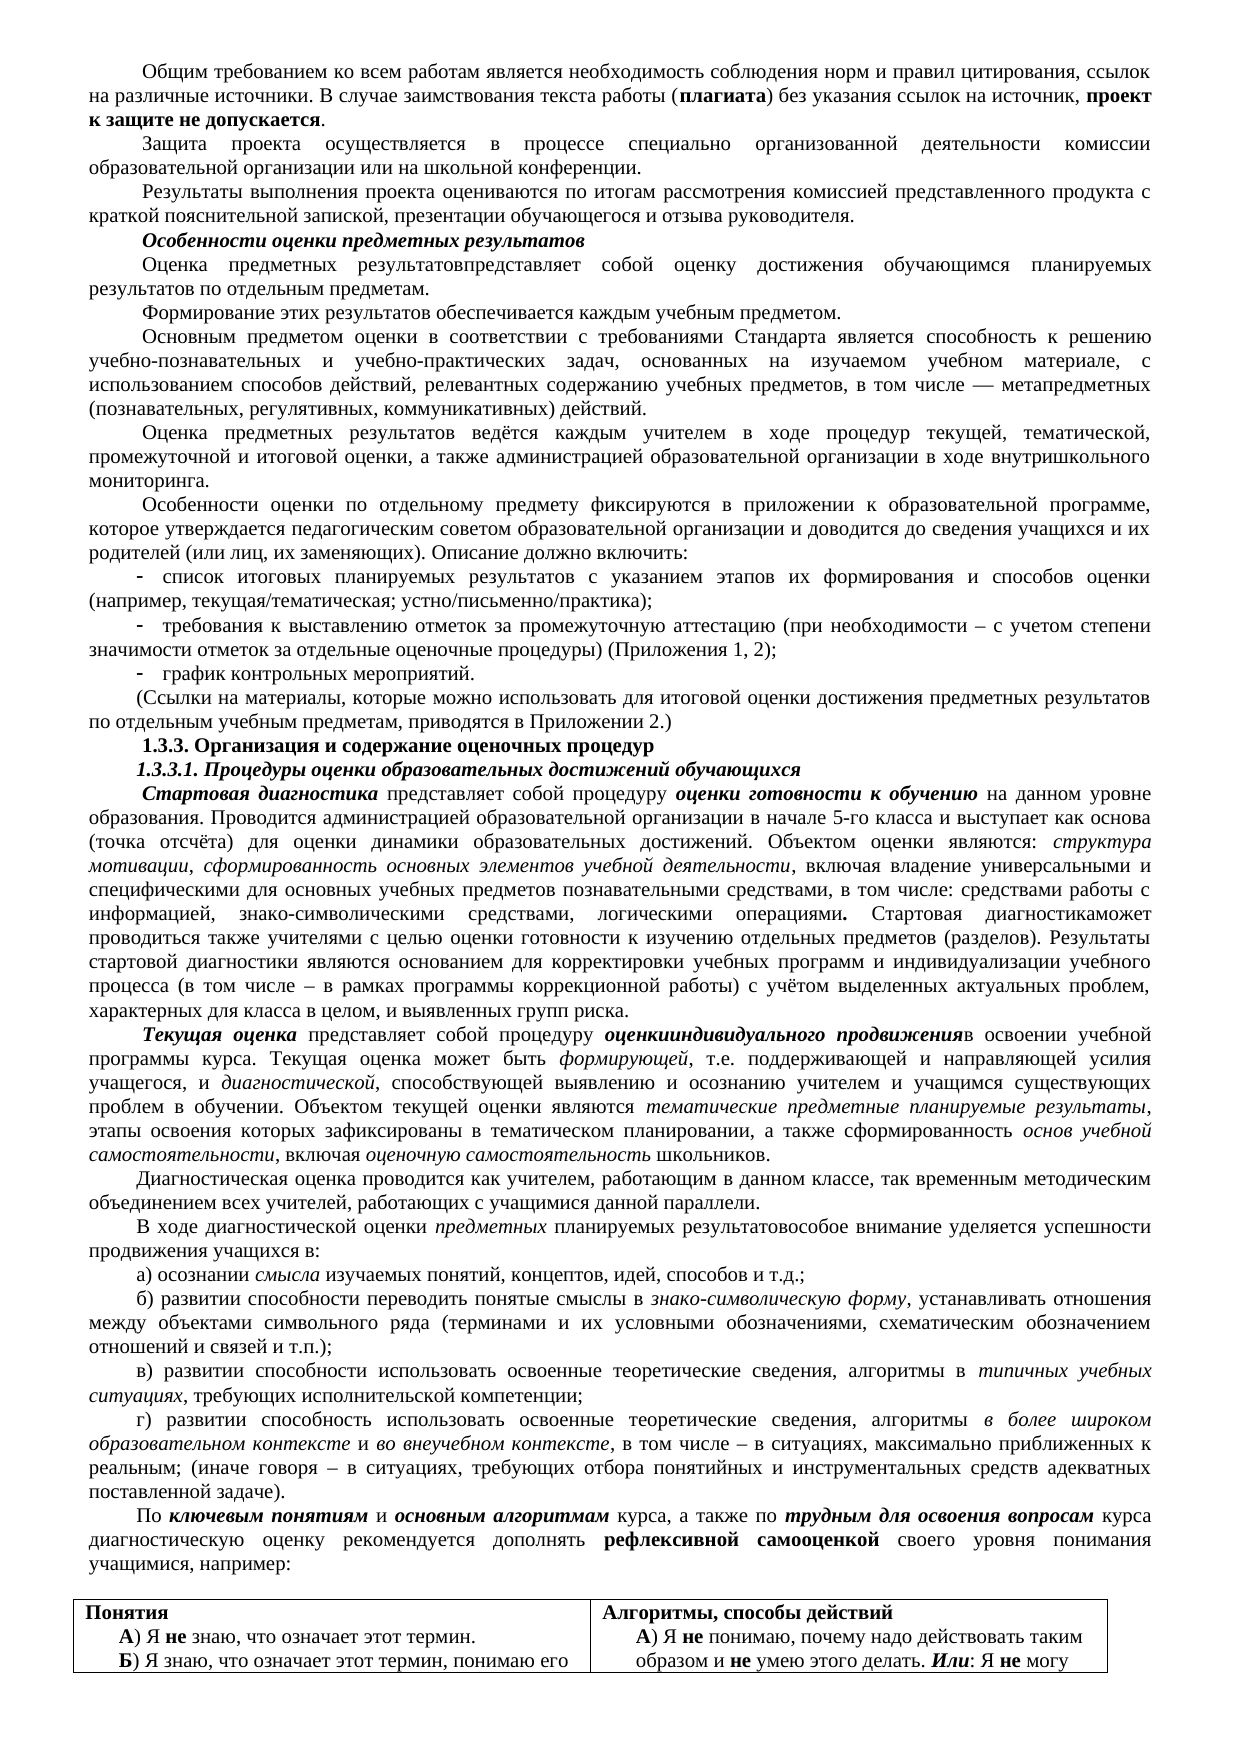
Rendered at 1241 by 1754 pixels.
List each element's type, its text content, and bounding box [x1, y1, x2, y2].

text Текущая оценка представляет собой процедуру оценкииндивидуального продвиженияв освоении учебной программы курса. Текущая оценка может быть формирующей, т.е. поддерживающей и направляющей усилия учащегося, и диагностической, способствующей выявлению и осознанию учителем и учащимся существующих проблем в обучении. Объектом текущей оценки являются тематические предметные планируемые результаты, этапы освоения которых зафиксированы в тематическом планировании, а также сформированность основ учебной самостоятельности, включая оценочную самостоятельность школьников. [89, 1022, 1152, 1166]
text Общим требованием ко всем работам является необходимость соблюдения норм и правил цитирования, ссылок на различные источники. В случае заимствования текста работы (плагиата) без указания ссылок на источник, проект к защите не допускается. [89, 59, 1152, 131]
text Формирование этих результатов обеспечивается каждым учебным предметом. [89, 300, 1152, 324]
list список итоговых планируемых результатов с указанием этапов их формирования и способов оценки (например, текущая/тематическая; устно/письменно/практика); [89, 564, 1152, 612]
text В ходе диагностической оценки предметных планируемых результатовособое внимание уделяется успешности продвижения учащихся в: [89, 1214, 1152, 1262]
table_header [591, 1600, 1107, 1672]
text Защита проекта осуществляется в процессе специально организованной деятельности комиссии образовательной организации или на школьной конференции. [89, 131, 1152, 179]
text Оценка предметных результатов ведётся каждым учителем в ходе процедур текущей, тематической, промежуточной и итоговой оценки, а также администрацией образовательной организации в ходе внутришкольного мониторинга. [89, 420, 1152, 492]
text г) развитии способность использовать освоенные теоретические сведения, алгоритмы в более широком образовательном контексте и во внеучебном контексте, в том числе – в ситуациях, максимально приближенных к реальным; (иначе говоря – в ситуациях, требующих отбора понятийных и инструментальных средств адекватных поставленной задаче). [89, 1407, 1152, 1503]
text в) развитии способности использовать освоенные теоретические сведения, алгоритмы в типичных учебных ситуациях, требующих исполнительской компетенции; [89, 1358, 1152, 1407]
text Основным предметом оценки в соответствии с требованиями Стандарта является способность к решению учебно-познавательных и учебно-практических задач, основанных на изучаемом учебном материале, с использованием способов действий, релевантных содержанию учебных предметов, в том числе — метапредметных (познавательных, регулятивных, коммуникативных) действий. [89, 324, 1152, 420]
text 1.3.3.1. Процедуры оценки образовательных достижений обучающихся [89, 757, 1152, 781]
text Диагностическая оценка проводится как учителем, работающим в данном классе, так временным методическим объединением всех учителей, работающих с учащимися данной параллели. [89, 1166, 1152, 1214]
text а) осознании смысла изучаемых понятий, концептов, идей, способов и т.д.; [89, 1262, 1152, 1286]
text По ключевым понятиям и основным алгоритмам курса, а также по трудным для освоения вопросам курса диагностическую оценку рекомендуется дополнять рефлексивной самооценкой своего уровня понимания учащимися, например: [89, 1503, 1152, 1575]
text б) развитии способности переводить понятые смыслы в знако-символическую форму, устанавливать отношения между объектами символьного ряда (терминами и их условными обозначениями, схематическим обозначением отношений и связей и т.п.); [89, 1286, 1152, 1358]
text Особенности оценки предметных результатов [89, 227, 1152, 252]
list график контрольных мероприятий. [89, 661, 1152, 685]
text Оценка предметных результатовпредставляет собой оценку достижения обучающимся планируемых результатов по отдельным предметам. [89, 252, 1152, 300]
text Стартовая диагностика представляет собой процедуру оценки готовности к обучению на данном уровне образования. Проводится администрацией образовательной организации в начале 5-го класса и выступает как основа (точка отсчёта) для оценки динамики образовательных достижений. Объектом оценки являются: структура мотивации, сформированность основных элементов учебной деятельности, включая владение универсальными и специфическими для основных учебных предметов познавательными средствами, в том числе: средствами работы с информацией, знако-символическими средствами, логическими операциями. Стартовая диагностикаможет проводиться также учителями с целью оценки готовности к изучению отдельных предметов (разделов). Результаты стартовой диагностики являются основанием для корректировки учебных программ и индивидуализации учебного процесса (в том числе – в рамках программы коррекционной работы) с учётом выделенных актуальных проблем, характерных для класса в целом, и выявленных групп риска. [89, 781, 1152, 1022]
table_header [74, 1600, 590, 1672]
text Результаты выполнения проекта оцениваются по итогам рассмотрения комиссией представленного продукта с краткой пояснительной запиской, презентации обучающегося и отзыва руководителя. [89, 179, 1152, 227]
text 1.3.3. Организация и содержание оценочных процедур [89, 733, 1152, 757]
list требования к выставлению отметок за промежуточную аттестацию (при необходимости – с учетом степени значимости отметок за отдельные оценочные процедуры) (Приложения 1, 2); [89, 612, 1152, 661]
list (Ссылки на материалы, которые можно использовать для итоговой оценки достижения предметных результатов по отдельным учебным предметам, приводятся в Приложении 2.) [89, 685, 1152, 733]
text Особенности оценки по отдельному предмету фиксируются в приложении к образовательной программе, которое утверждается педагогическим советом образовательной организации и доводится до сведения учащихся и их родителей (или лиц, их заменяющих). Описание должно включить: [89, 492, 1152, 564]
